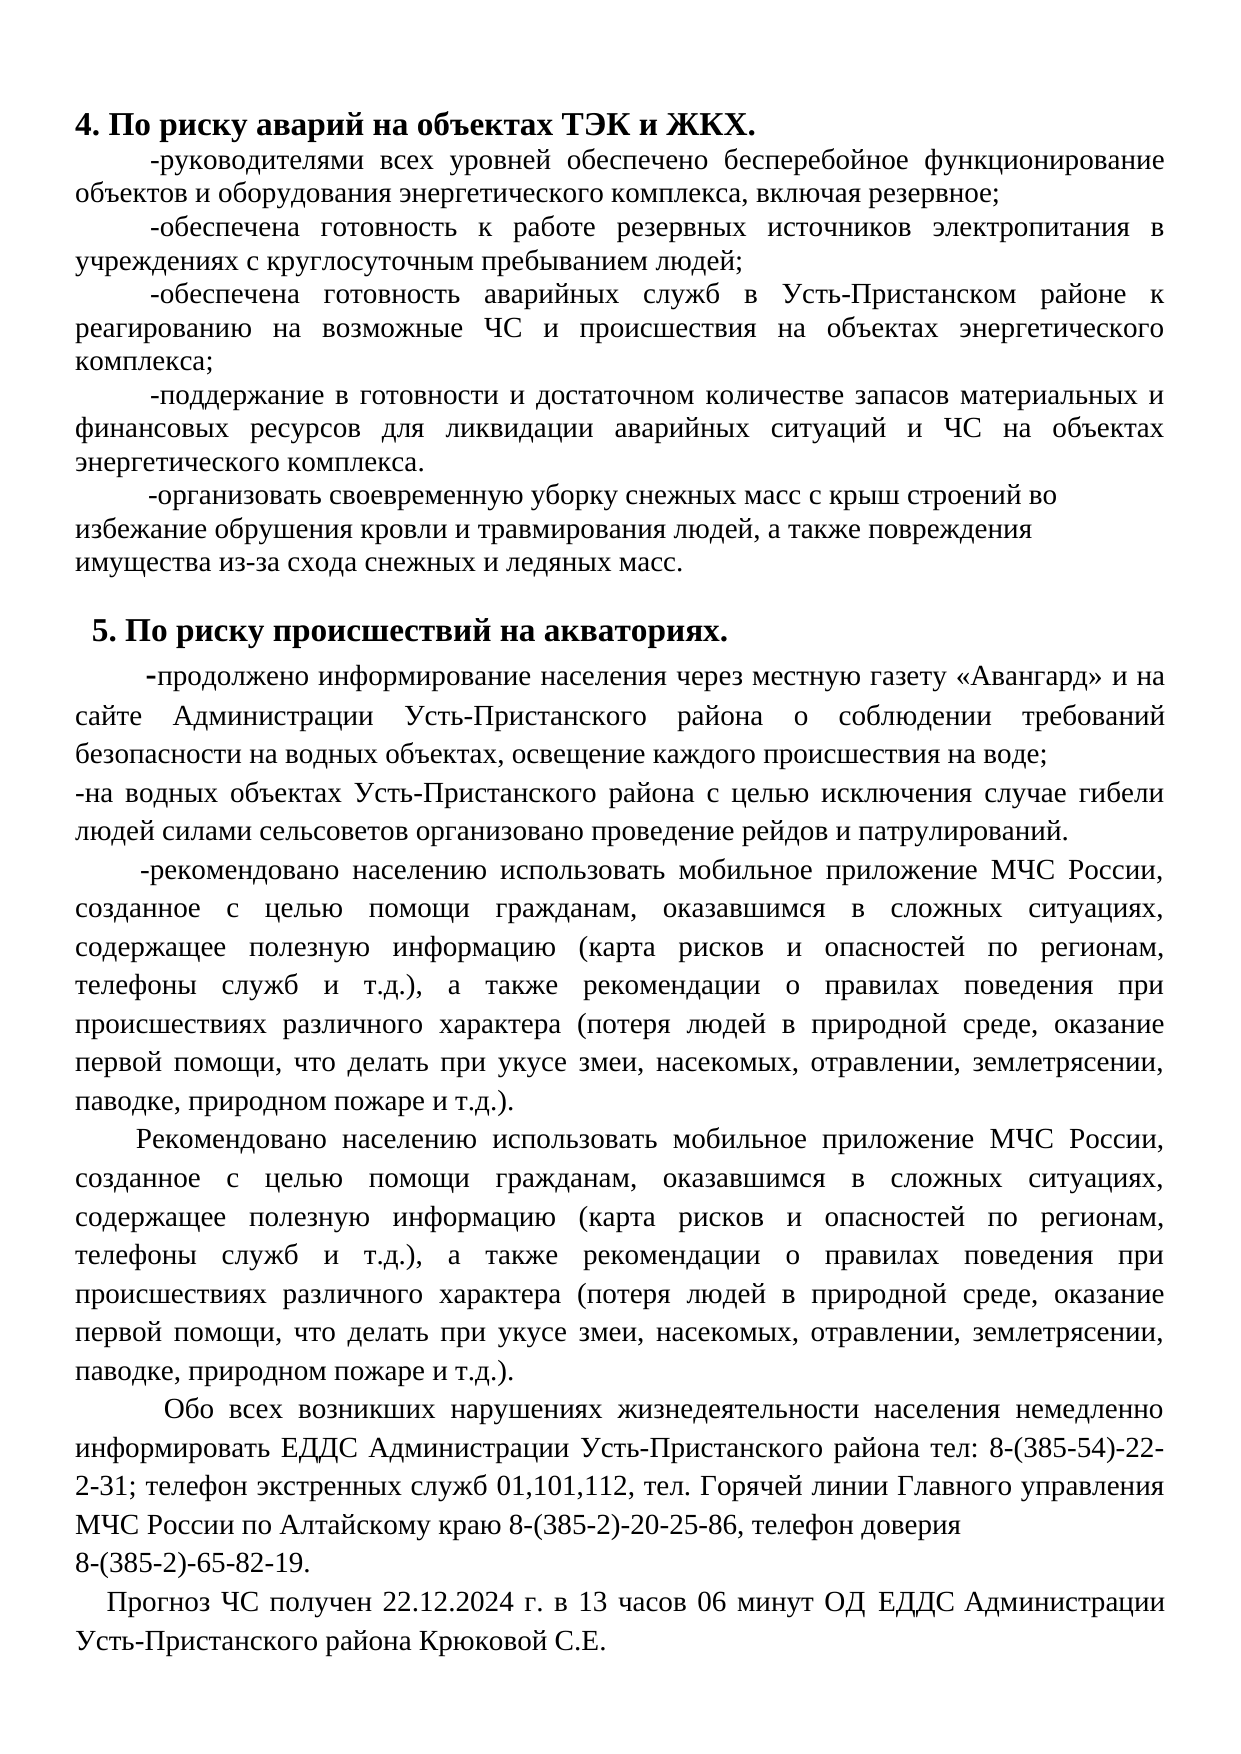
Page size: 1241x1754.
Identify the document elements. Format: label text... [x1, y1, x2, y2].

text -обеспечена готовность аварийных служб в Усть-Пристанском районе к реагированию на возможные ЧС и происшествия на объектах энергетического комплекса; [75, 276, 1165, 377]
text -обеспечена готовность к работе резервных источников электропитания в учреждениях с круглосуточным пребыванием людей; [75, 209, 1165, 276]
text -организовать своевременную уборку снежных масс с крыш строений во [75, 477, 1165, 511]
list 8-(385-2)-65-82-19. [75, 1546, 1165, 1579]
list Обо всех возникших нарушениях жизнедеятельности населения немедленно информировать ЕДДС Администрации Усть-Пристанского района тел: 8-(385-54)-22-2-31; телефон экстренных служб 01,101,112, тел. Горячей линии Главного управления МЧС России по Алтайскому краю 8-(385-2)-20-25-86, телефон доверия [75, 1391, 1165, 1541]
list 5. По риску происшествий на акваториях. [75, 610, 1165, 649]
text имущества из-за схода снежных и ледяных масс. [75, 544, 1165, 578]
list Прогноз ЧС получен 22.12.2024 г. в 13 часов 06 минут ОД ЕДДС Администрации Усть-Пристанского района Крюковой С.Е. [75, 1584, 1165, 1656]
list -продолжено информирование населения через местную газету «Авангард» и на сайте Администрации Усть-Пристанского района о соблюдении требований безопасности на водных объектах, освещение каждого происшествия на воде; [75, 654, 1165, 770]
list -на водных объектах Усть-Пристанского района с целью исключения случае гибели людей силами сельсоветов организовано проведение рейдов и патрулирований. [75, 775, 1165, 847]
list Рекомендовано населению использовать мобильное приложение МЧС России, созданное с целью помощи гражданам, оказавшимся в сложных ситуациях, содержащее полезную информацию (карта рисков и опасностей по регионам, телефоны служб и т.д.), а также рекомендации о правилах поведения при происшествиях различного характера (потеря людей в природной среде, оказание первой помощи, что делать при укусе змеи, насекомых, отравлении, землетрясении, паводке, природном пожаре и т.д.). [75, 1122, 1165, 1386]
text -поддержание в готовности и достаточном количестве запасов материальных и финансовых ресурсов для ликвидации аварийных ситуаций и ЧС на объектах энергетического комплекса. [75, 377, 1165, 477]
list -рекомендовано населению использовать мобильное приложение МЧС России, созданное с целью помощи гражданам, оказавшимся в сложных ситуациях, содержащее полезную информацию (карта рисков и опасностей по регионам, телефоны служб и т.д.), а также рекомендации о правилах поведения при происшествиях различного характера (потеря людей в природной среде, оказание первой помощи, что делать при укусе змеи, насекомых, отравлении, землетрясении, паводке, природном пожаре и т.д.). [75, 852, 1165, 1117]
text избежание обрушения кровли и травмирования людей, а также повреждения [75, 511, 1165, 544]
text -руководителями всех уровней обеспечено бесперебойное функционирование объектов и оборудования энергетического комплекса, включая резервное; [75, 142, 1165, 209]
text 4. По риску аварий на объектах ТЭК и ЖКХ. [75, 104, 1165, 142]
